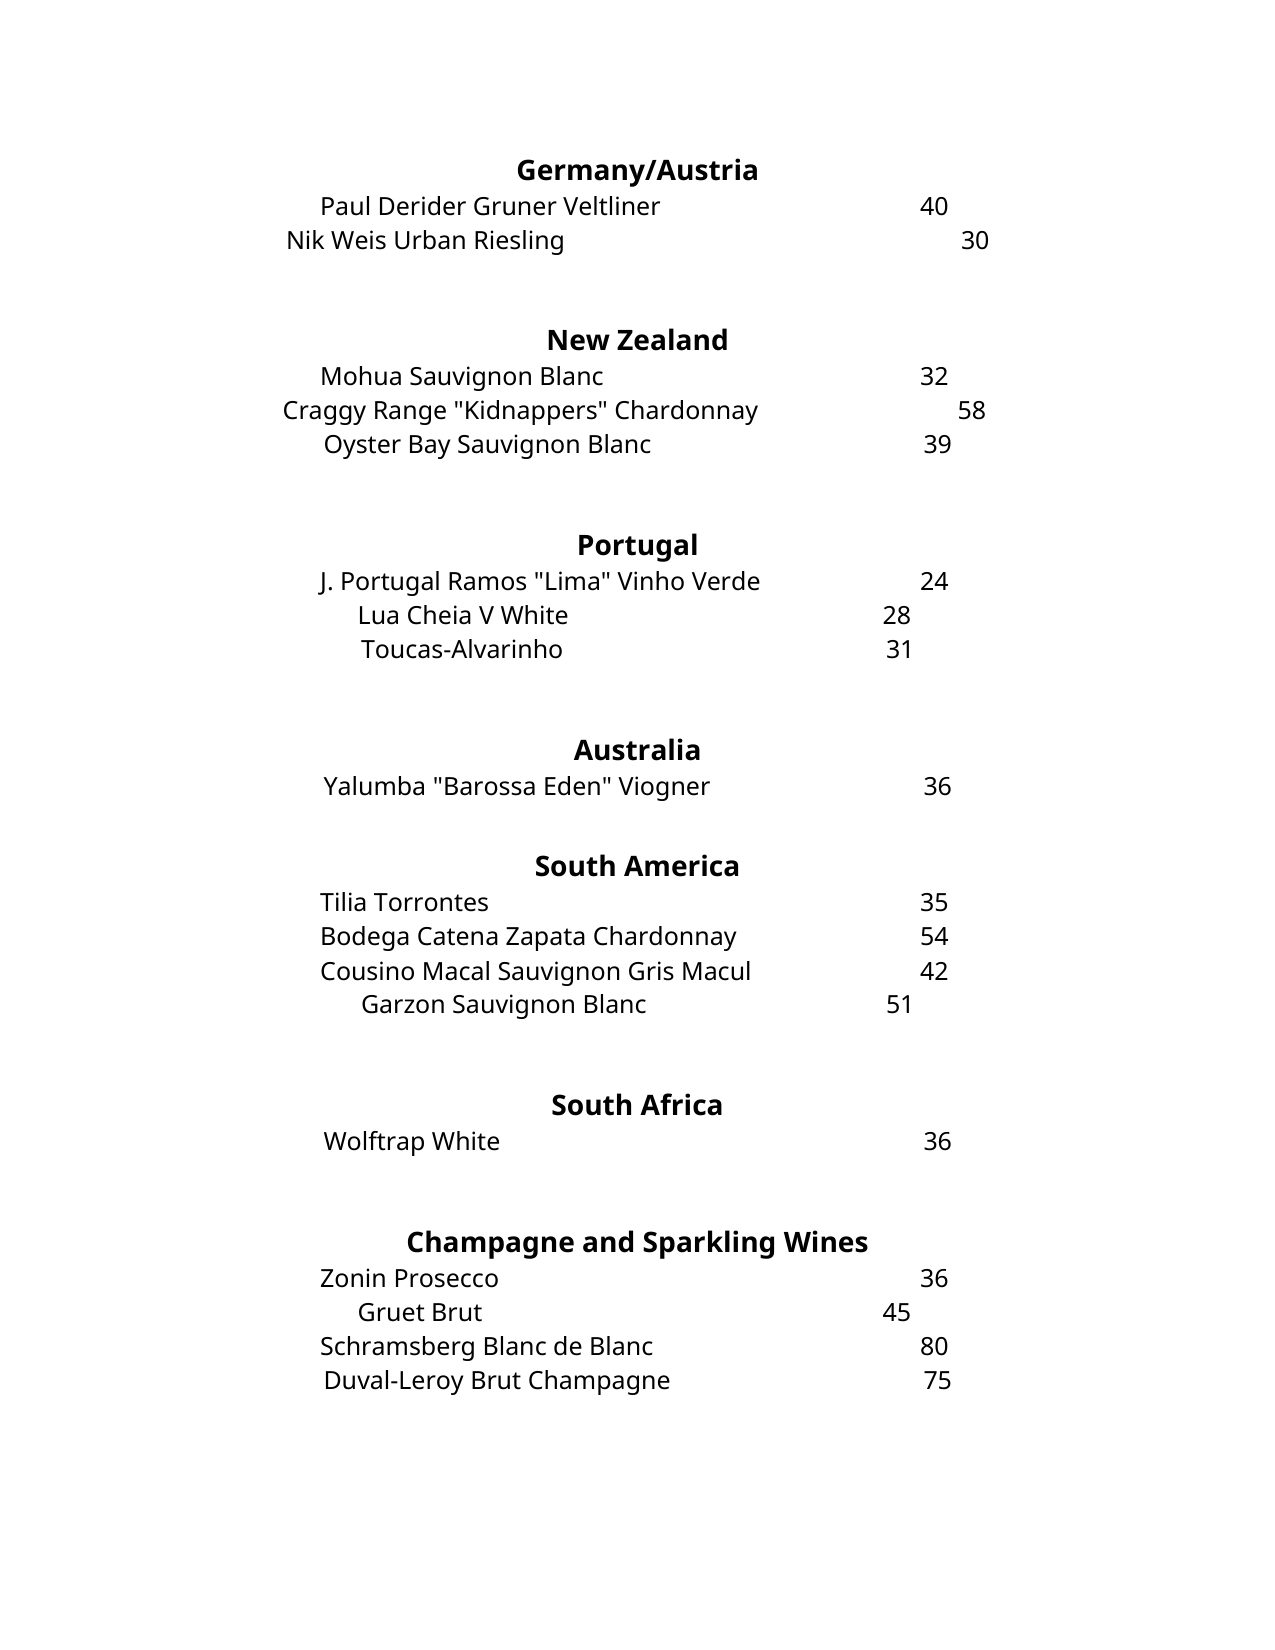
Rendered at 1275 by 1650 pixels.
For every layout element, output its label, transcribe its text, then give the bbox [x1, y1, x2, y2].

text Portugal J. Portugal Ramos "Lima" Vinho Verde 24 Lua Cheia V White 28 Toucas-Alvarinho 31 [150, 525, 1125, 666]
text South Africa Wolftrap White 36 [150, 1085, 1125, 1158]
text Champagne and Sparkling Wines Zonin Prosecco 36 Gruet Brut 45 Schramsberg Blanc de Blanc 80 Duval-Leroy Brut Champagne 75 [150, 1222, 1125, 1397]
text Germany/Austria Paul Derider Gruner Veltliner 40 Nik Weis Urban Riesling 30 [150, 150, 1125, 256]
text Australia Yalumba "Barossa Eden" Viogner 36 [150, 730, 1125, 802]
text New Zealand Mohua Sauvignon Blanc 32 Craggy Range "Kidnappers" Chardonnay 58 Oyster Bay Sauvignon Blanc 39 [150, 321, 1125, 461]
text South America Tilia Torrontes 35 Bodega Catena Zapata Chardonnay 54 Cousino Macal Sauvignon Gris Macul 42 Garzon Sauvignon Blanc 51 [150, 847, 1125, 1021]
